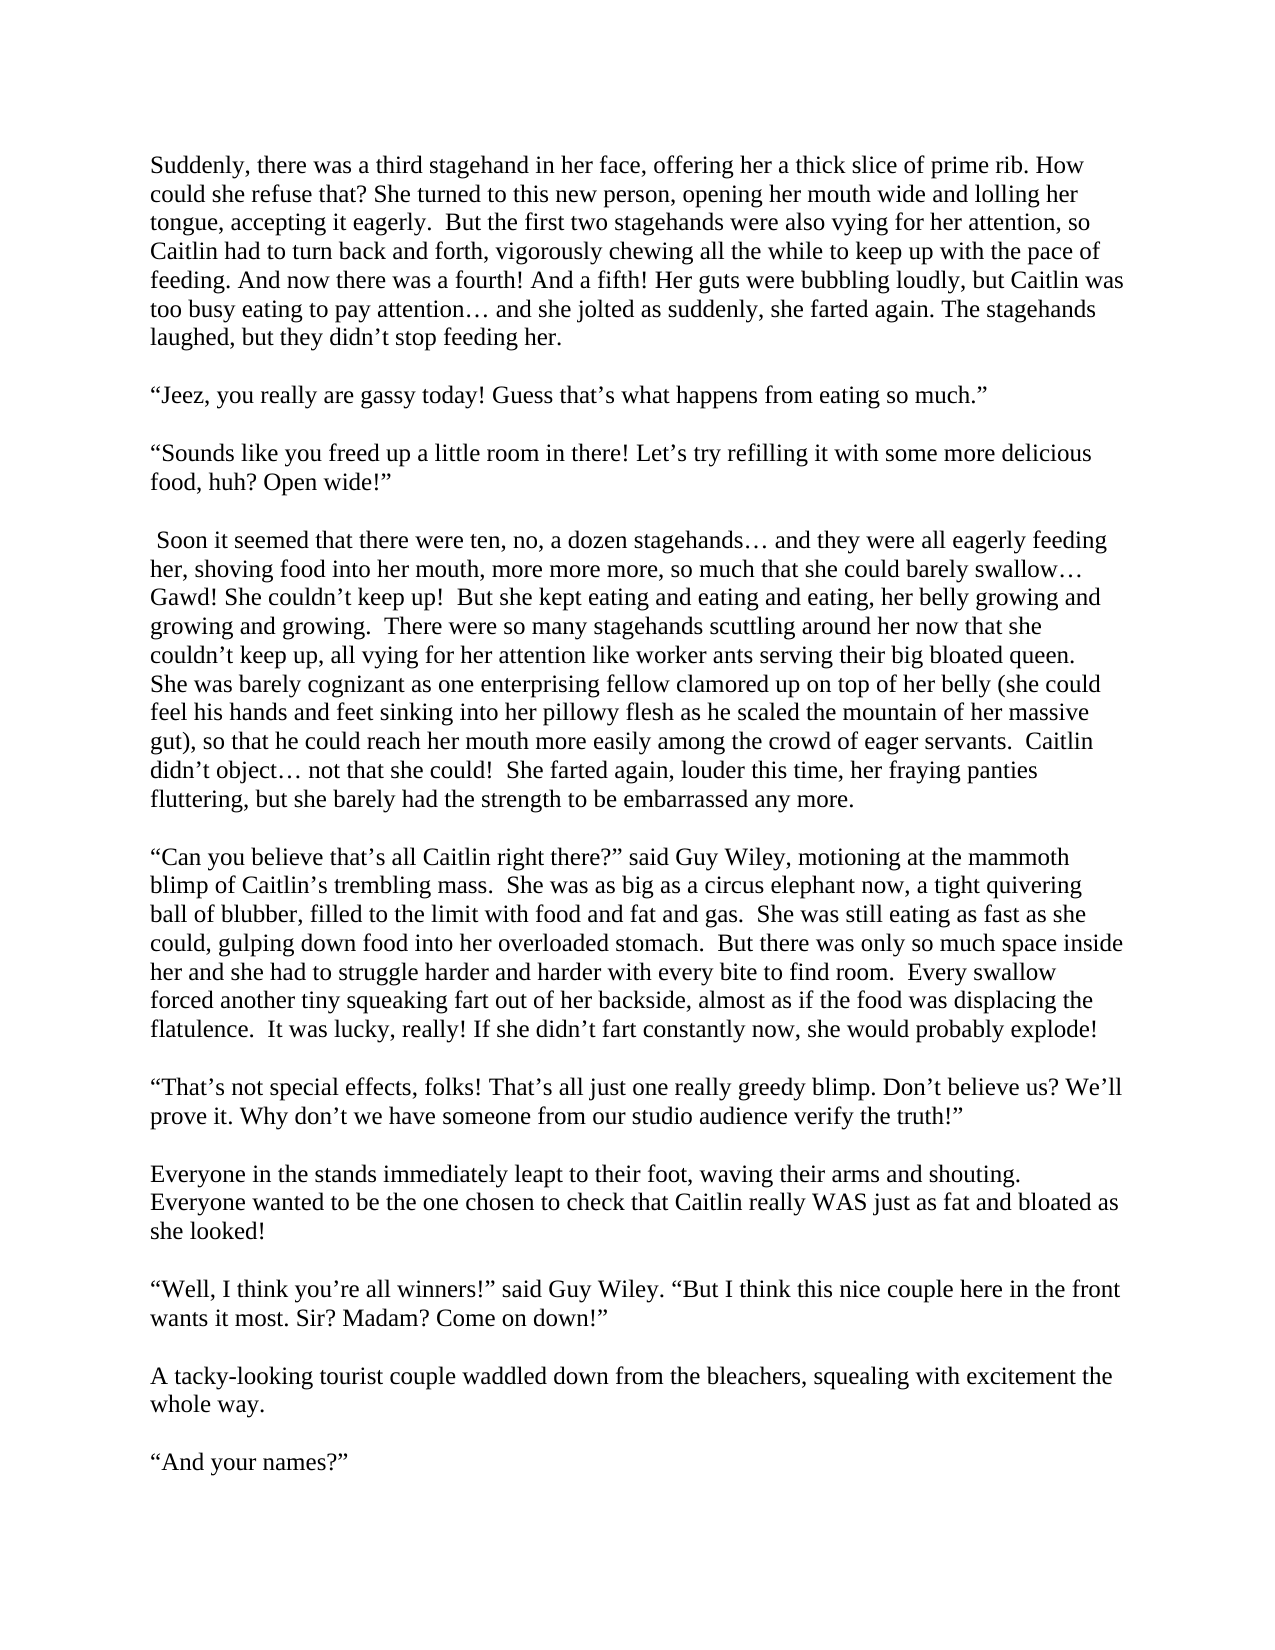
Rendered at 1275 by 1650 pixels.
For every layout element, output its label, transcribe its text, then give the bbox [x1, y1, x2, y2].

text “And your names?” [150, 1447, 1125, 1476]
text “Can you believe that’s all Caitlin right there?” said Guy Wiley, motioning at the mammoth blimp of Caitlin’s trembling mass. She was as big as a circus elephant now, a tight quivering ball of blubber, filled to the limit with food and fat and gas. She was still eating as fast as she could, gulping down food into her overloaded stomach. But there was only so much space inside her and she had to struggle harder and harder with every bite to find room. Every swallow forced another tiny squeaking fart out of her backside, almost as if the food was displacing the flatulence. It was lucky, really! If she didn’t fart constantly now, she would probably explode! [150, 842, 1125, 1043]
text Everyone in the stands immediately leapt to their foot, waving their arms and shouting. Everyone wanted to be the one chosen to check that Caitlin really WAS just as fat and bloated as she looked! [150, 1159, 1125, 1245]
text “Well, I think you’re all winners!” said Guy Wiley. “But I think this nice couple here in the front wants it most. Sir? Madam? Come on down!” [150, 1274, 1125, 1332]
text “Sounds like you freed up a little room in there! Let’s try refilling it with some more delicious food, huh? Open wide!” [150, 438, 1125, 496]
text A tacky-looking tourist couple waddled down from the bleachers, squealing with excitement the whole way. [150, 1361, 1125, 1418]
text “Jeez, you really are gassy today! Guess that’s what happens from eating so much.” [150, 380, 1125, 409]
text Suddenly, there was a third stagehand in her face, offering her a thick slice of prime rib. How could she refuse that? She turned to this new person, opening her mouth wide and lolling her tongue, accepting it eagerly. But the first two stagehands were also vying for her attention, so Caitlin had to turn back and forth, vigorously chewing all the while to keep up with the pace of feeding. And now there was a fourth! And a fifth! Her guts were bubbling loudly, but Caitlin was too busy eating to pay attention… and she jolted as suddenly, she farted again. The stagehands laughed, but they didn’t stop feeding her. [150, 150, 1125, 351]
text “That’s not special effects, folks! That’s all just one really greedy blimp. Don’t believe us? We’ll prove it. Why don’t we have someone from our studio audience verify the truth!” [150, 1072, 1125, 1129]
text Soon it seemed that there were ten, no, a dozen stagehands… and they were all eagerly feeding her, shoving food into her mouth, more more more, so much that she could barely swallow… Gawd! She couldn’t keep up! But she kept eating and eating and eating, her belly growing and growing and growing. There were so many stagehands scuttling around her now that she couldn’t keep up, all vying for her attention like worker ants serving their big bloated queen. She was barely cognizant as one enterprising fellow clamored up on top of her belly (she could feel his hands and feet sinking into her pillowy flesh as he scaled the mountain of her massive gut), so that he could reach her mouth more easily among the crowd of eager servants. Caitlin didn’t object… not that she could! She farted again, louder this time, her fraying panties fluttering, but she barely had the strength to be embarrassed any more. [150, 525, 1125, 812]
